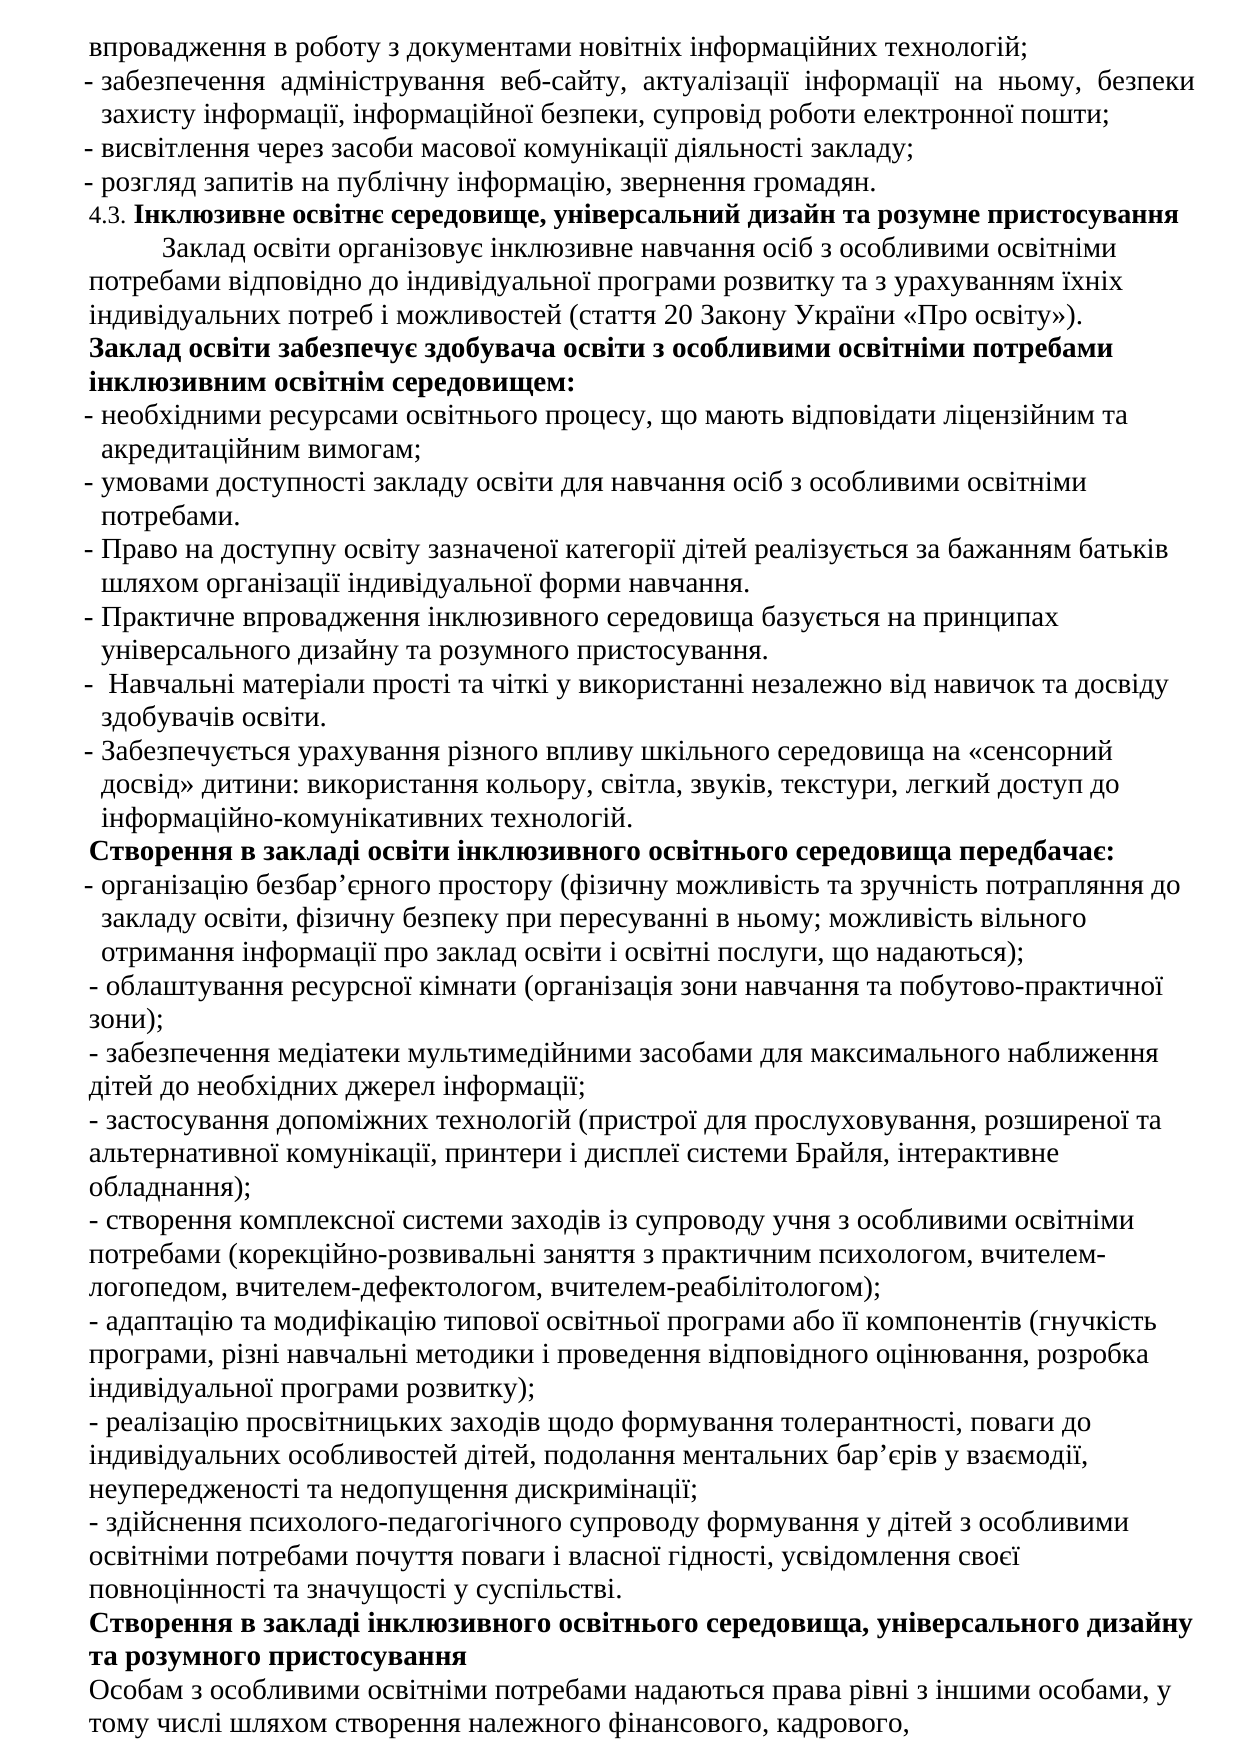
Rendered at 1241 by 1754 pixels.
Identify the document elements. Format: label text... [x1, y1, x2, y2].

list умовами доступності закладу освіти для навчання осіб з особливими освітніми потребами. [84, 464, 1196, 532]
text - здійснення психолого-педагогічного супроводу формування у дітей з особливими освітніми потребами почуття поваги і власної гідності, усвідомлення своєї повноцінності та значущості у суспільстві. [89, 1504, 1196, 1605]
text впровадження в роботу з документами новітніх інформаційних технологій; [89, 29, 1196, 63]
text 4.3. Інклюзивне освітнє середовище, універсальний дизайн та розумне пристосування [89, 197, 1196, 230]
text - облаштування ресурсної кімнати (організація зони навчання та побутово-практичної зони); [89, 968, 1196, 1035]
list Практичне впровадження інклюзивного середовища базується на принципах універсального дизайну та розумного пристосування. [84, 599, 1196, 666]
list забезпечення адміністрування веб-сайту, актуалізації інформації на ньому, безпеки захисту інформації, інформаційної безпеки, супровід роботи електронної пошти; [84, 63, 1196, 130]
text - адаптацію та модифікацію типової освітньої програми або її компонентів (гнучкість програми, різні навчальні методики і проведення відповідного оцінювання, розробка індивідуальної програми розвитку); [89, 1303, 1196, 1404]
list необхідними ресурсами освітнього процесу, що мають відповідати ліцензійним та акредитаційним вимогам; [84, 397, 1196, 464]
text - реалізацію просвітницьких заходів щодо формування толерантності, поваги до індивідуальних особливостей дітей, подолання ментальних бар’єрів у взаємодії, неупередженості та недопущення дискримінації; [89, 1404, 1196, 1504]
text Заклад освіти забезпечує здобувача освіти з особливими освітніми потребами інклюзивним освітнім середовищем: [89, 330, 1196, 397]
list Навчальні матеріали прості та чіткі у використанні незалежно від навичок та досвіду здобувачів освіти. [84, 666, 1196, 733]
list висвітлення через засоби масової комунікації діяльності закладу; [84, 130, 1196, 164]
text - створення комплексної системи заходів із супроводу учня з особливими освітніми потребами (корекційно-розвивальні заняття з практичним психологом, вчителем-логопедом, вчителем-дефектологом, вчителем-реабілітологом); [89, 1202, 1196, 1303]
text Створення в закладі інклюзивного освітнього середовища, універсального дизайну та розумного пристосування [89, 1605, 1196, 1672]
text - забезпечення медіатеки мультимедійними засобами для максимального наближення дітей до необхідних джерел інформації; [89, 1035, 1196, 1102]
text Створення в закладі освіти інклюзивного освітнього середовища передбачає: [89, 833, 1196, 867]
text Заклад освіти організовує інклюзивне навчання осіб з особливими освітніми потребами відповідно до індивідуальної програми розвитку та з урахуванням їхніх індивідуальних потреб і можливостей (стаття 20 Закону України «Про освіту»). [89, 230, 1196, 330]
list розгляд запитів на публічну інформацію, звернення громадян. [84, 164, 1196, 197]
text - застосування допоміжних технологій (пристрої для прослуховування, розширеної та альтернативної комунікації, принтери і дисплеї системи Брайля, інтерактивне обладнання); [89, 1102, 1196, 1202]
list Право на доступну освіту зазначеної категорії дітей реалізується за бажанням батьків шляхом організації індивідуальної форми навчання. [84, 532, 1196, 599]
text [89, 1672, 1196, 1739]
list організацію безбар’єрного простору (фізичну можливість та зручність потрапляння до закладу освіти, фізичну безпеку при пересуванні в ньому; можливість вільного отримання інформації про заклад освіти і освітні послуги, що надаються); [84, 867, 1196, 968]
list Забезпечується урахування різного впливу шкільного середовища на «сенсорний досвід» дитини: використання кольору, світла, звуків, текстури, легкий доступ до інформаційно-комунікативних технологій. [84, 733, 1196, 833]
